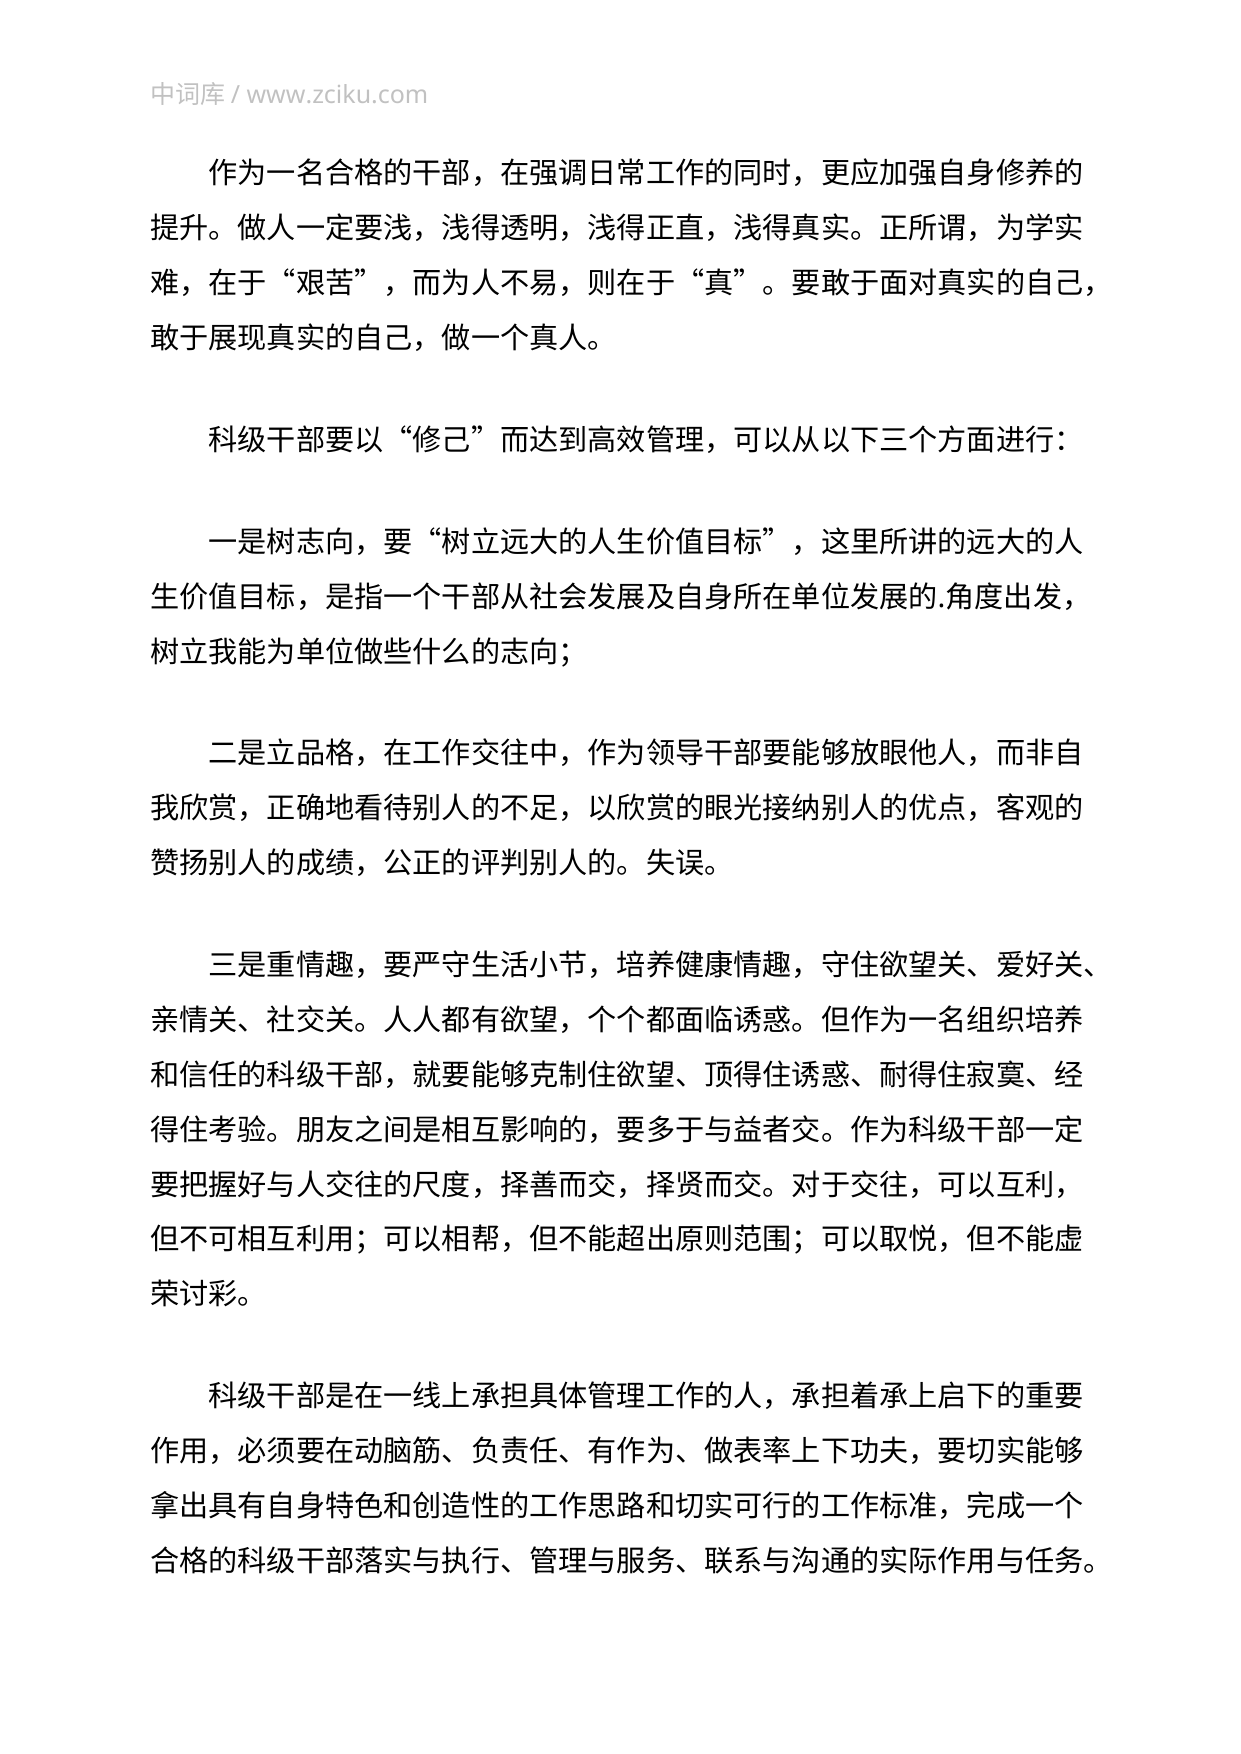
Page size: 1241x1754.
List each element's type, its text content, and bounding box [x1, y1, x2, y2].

text 科级干部是在一线上承担具体管理工作的人，承担着承上启下的重要作用，必须要在动脑筋、负责任、有作为、做表率上下功夫，要切实能够拿出具有自身特色和创造性的工作思路和切实可行的工作标准，完成一个合格的科级干部落实与执行、管理与服务、联系与沟通的实际作用与任务。 [150, 1373, 1090, 1579]
text 科级干部要以“修己”而达到高效管理，可以从以下三个方面进行： [150, 416, 1090, 459]
text 三是重情趣，要严守生活小节，培养健康情趣，守住欲望关、爱好关、亲情关、社交关。人人都有欲望，个个都面临诱惑。但作为一名组织培养和信任的科级干部，就要能够克制住欲望、顶得住诱惑、耐得住寂寞、经得住考验。朋友之间是相互影响的，要多于与益者交。作为科级干部一定要把握好与人交往的尺度，择善而交，择贤而交。对于交往，可以互利，但不可相互利用；可以相帮，但不能超出原则范围；可以取悦，但不能虚荣讨彩。 [150, 941, 1090, 1313]
text 作为一名合格的干部，在强调日常工作的同时，更应加强自身修养的提升。做人一定要浅，浅得透明，浅得正直，浅得真实。正所谓，为学实难，在于“艰苦”，而为人不易，则在于“真”。要敢于面对真实的自己，敢于展现真实的自己，做一个真人。 [150, 150, 1090, 357]
text 二是立品格，在工作交往中，作为领导干部要能够放眼他人，而非自我欣赏，正确地看待别人的不足，以欣赏的眼光接纳别人的优点，客观的赞扬别人的成绩，公正的评判别人的。失误。 [150, 730, 1090, 882]
text 一是树志向，要“树立远大的人生价值目标”，这里所讲的远大的人生价值目标，是指一个干部从社会发展及自身所在单位发展的.角度出发，树立我能为单位做些什么的志向； [150, 518, 1090, 670]
